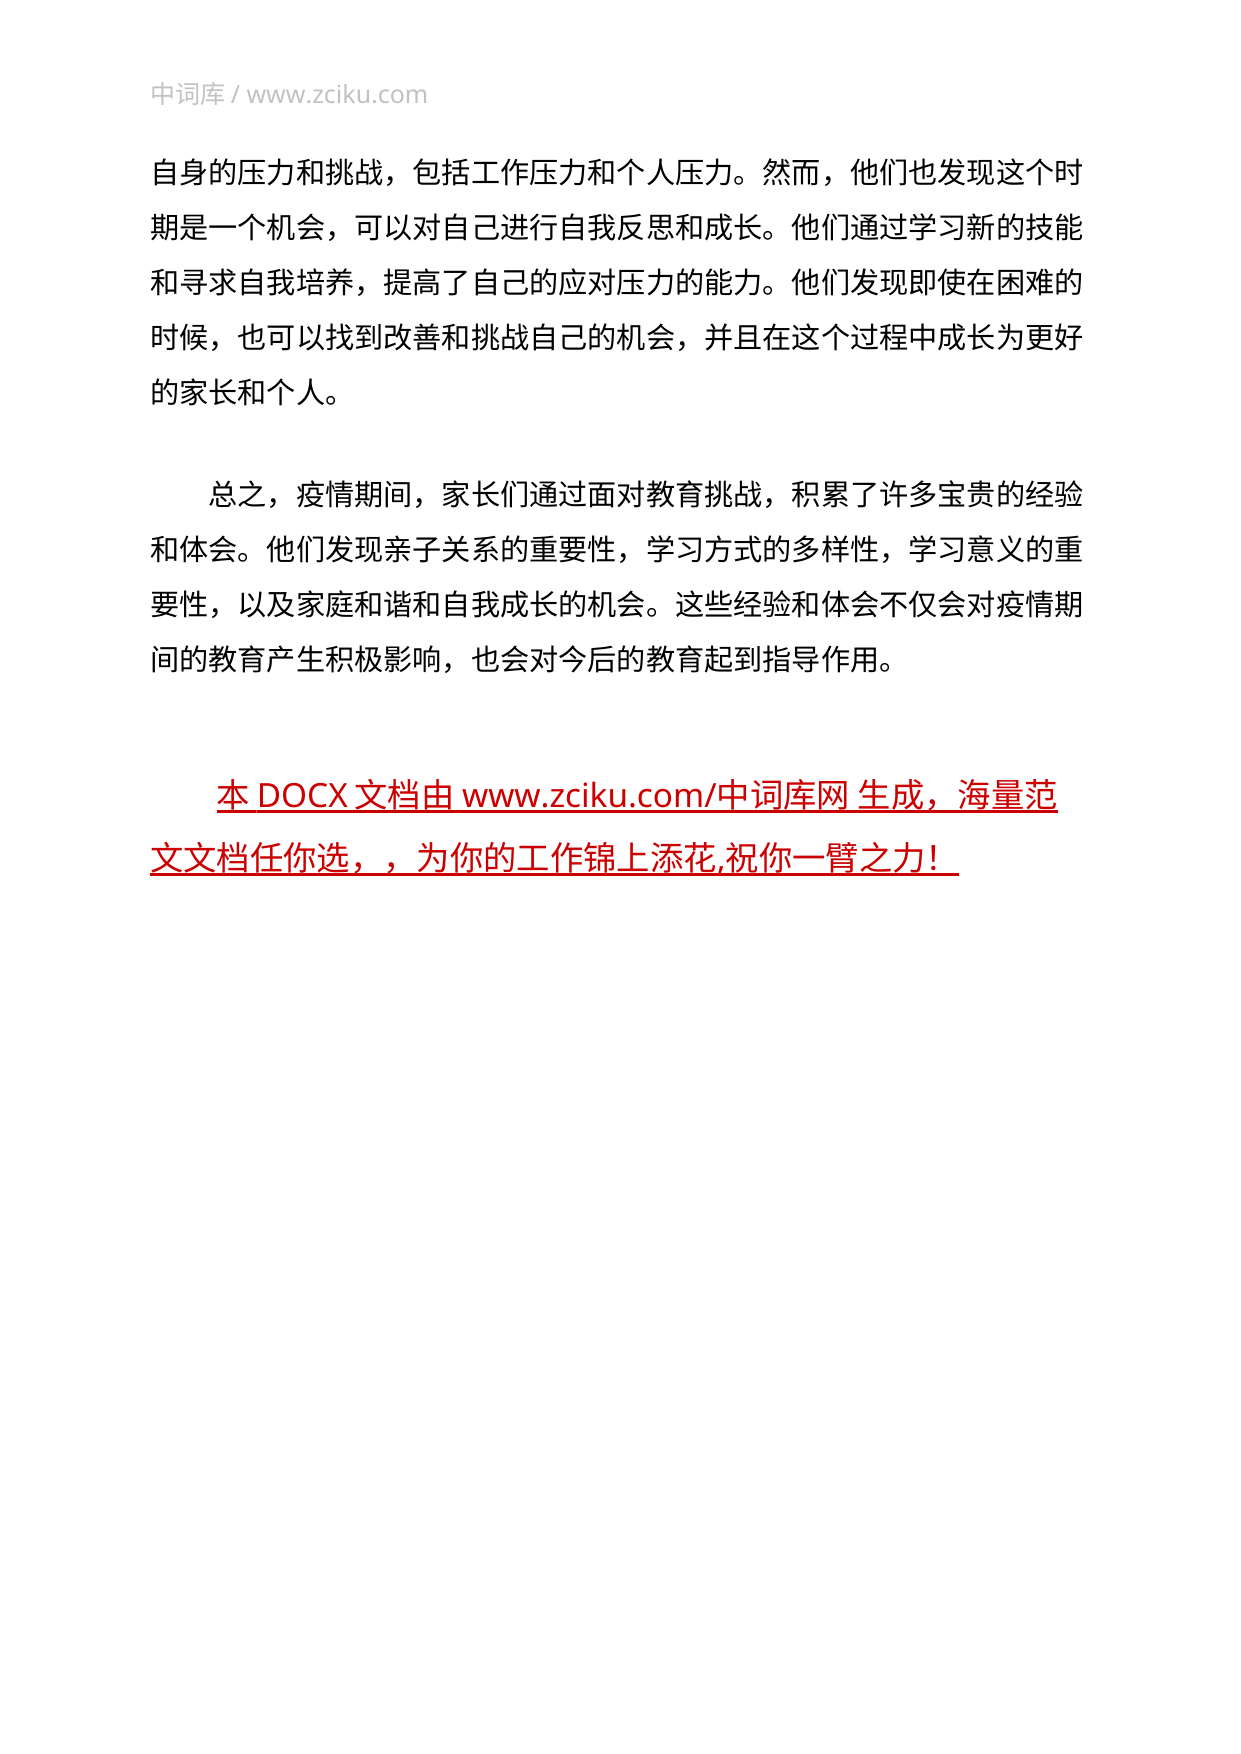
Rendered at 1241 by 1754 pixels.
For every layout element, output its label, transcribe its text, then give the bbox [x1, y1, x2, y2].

text 本DOCX文档由 www.zciku.com/中词库网 生成，海量范文文档任你选，，为你的工作锦上添花,祝你一臂之力！ [150, 769, 1090, 880]
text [150, 150, 1090, 412]
text 总之，疫情期间，家长们通过面对教育挑战，积累了许多宝贵的经验和体会。他们发现亲子关系的重要性，学习方式的多样性，学习意义的重要性，以及家庭和谐和自我成长的机会。这些经验和体会不仅会对疫情期间的教育产生积极影响，也会对今后的教育起到指导作用。 [150, 471, 1090, 678]
